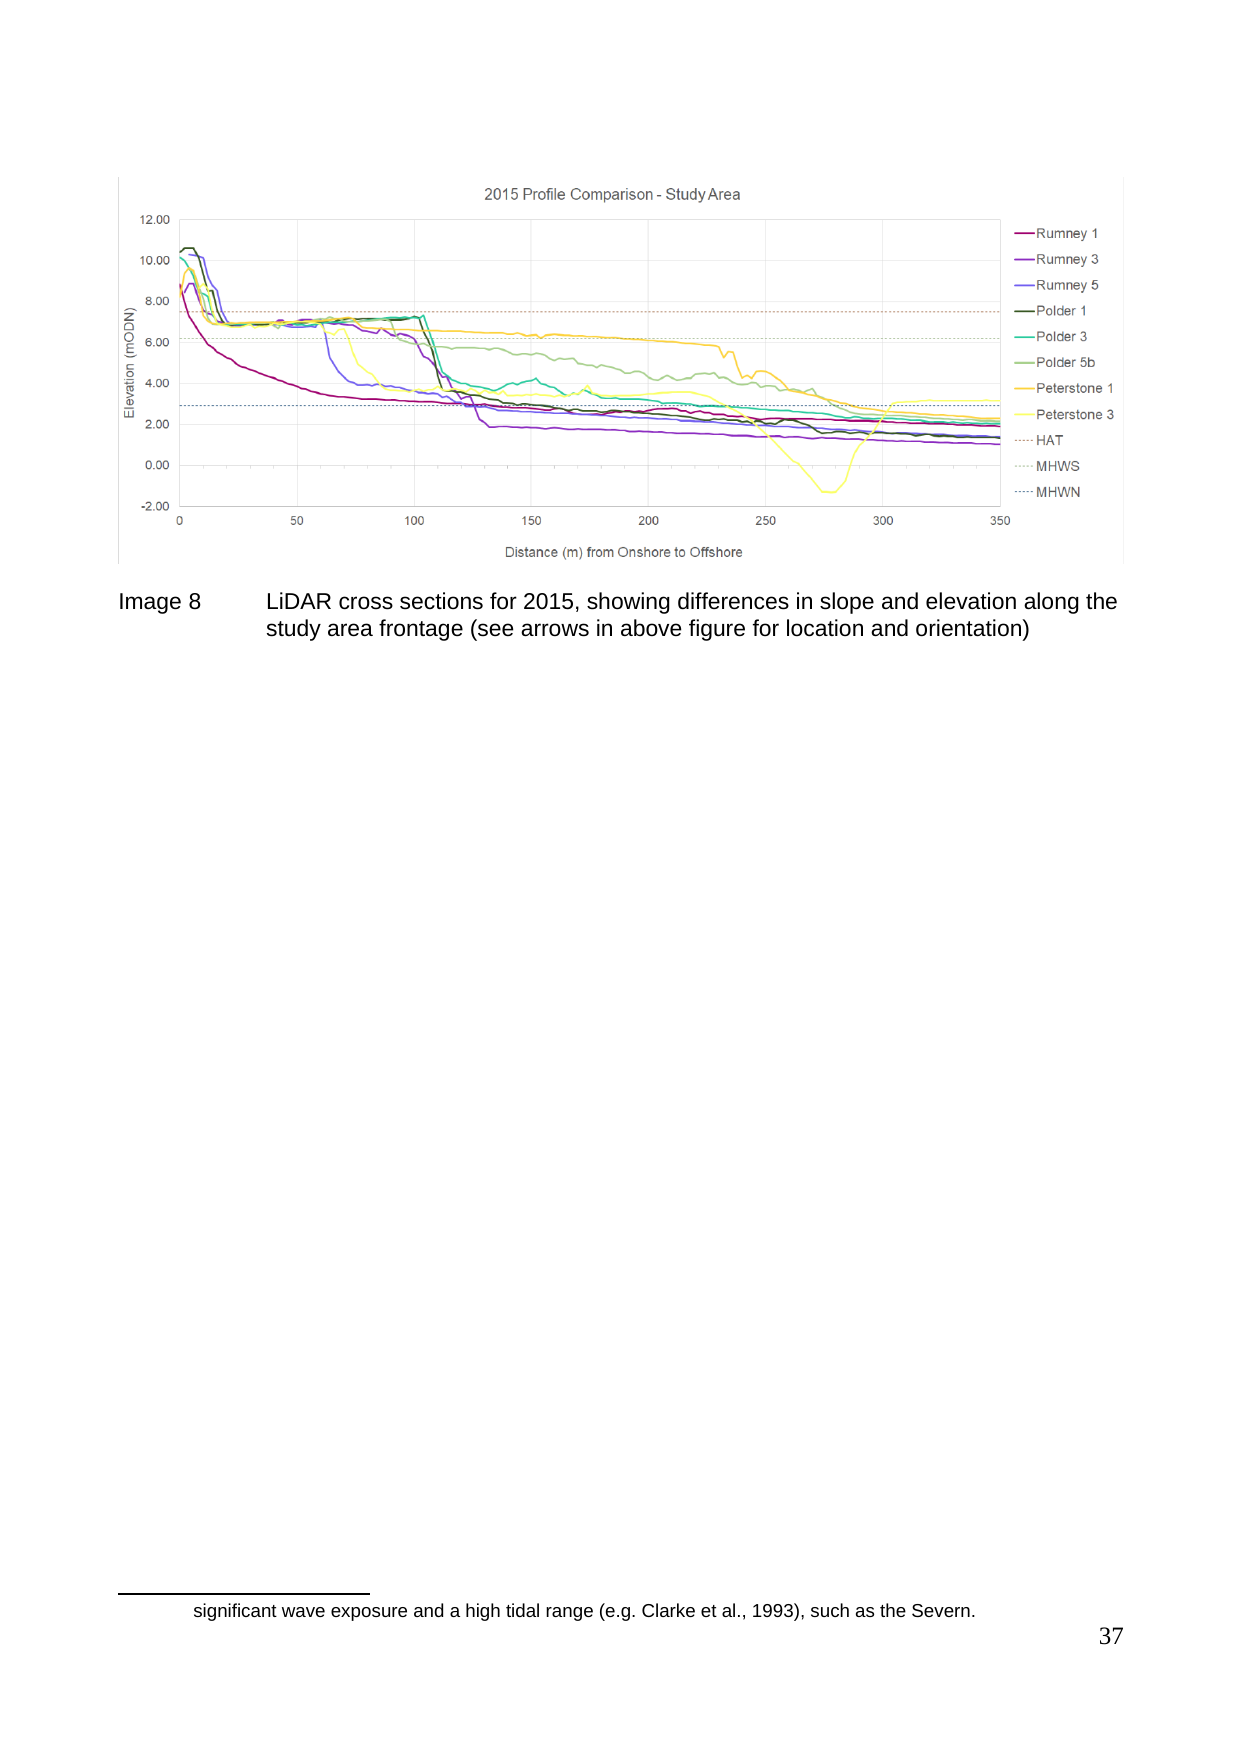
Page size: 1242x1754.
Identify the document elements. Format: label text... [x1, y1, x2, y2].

text Image 8 LiDAR cross sections for 2015, showing differences in slope and elevation along the study area frontage (see arrows in above figure for location and orientation) [118, 588, 1123, 641]
picture [118, 177, 1124, 564]
